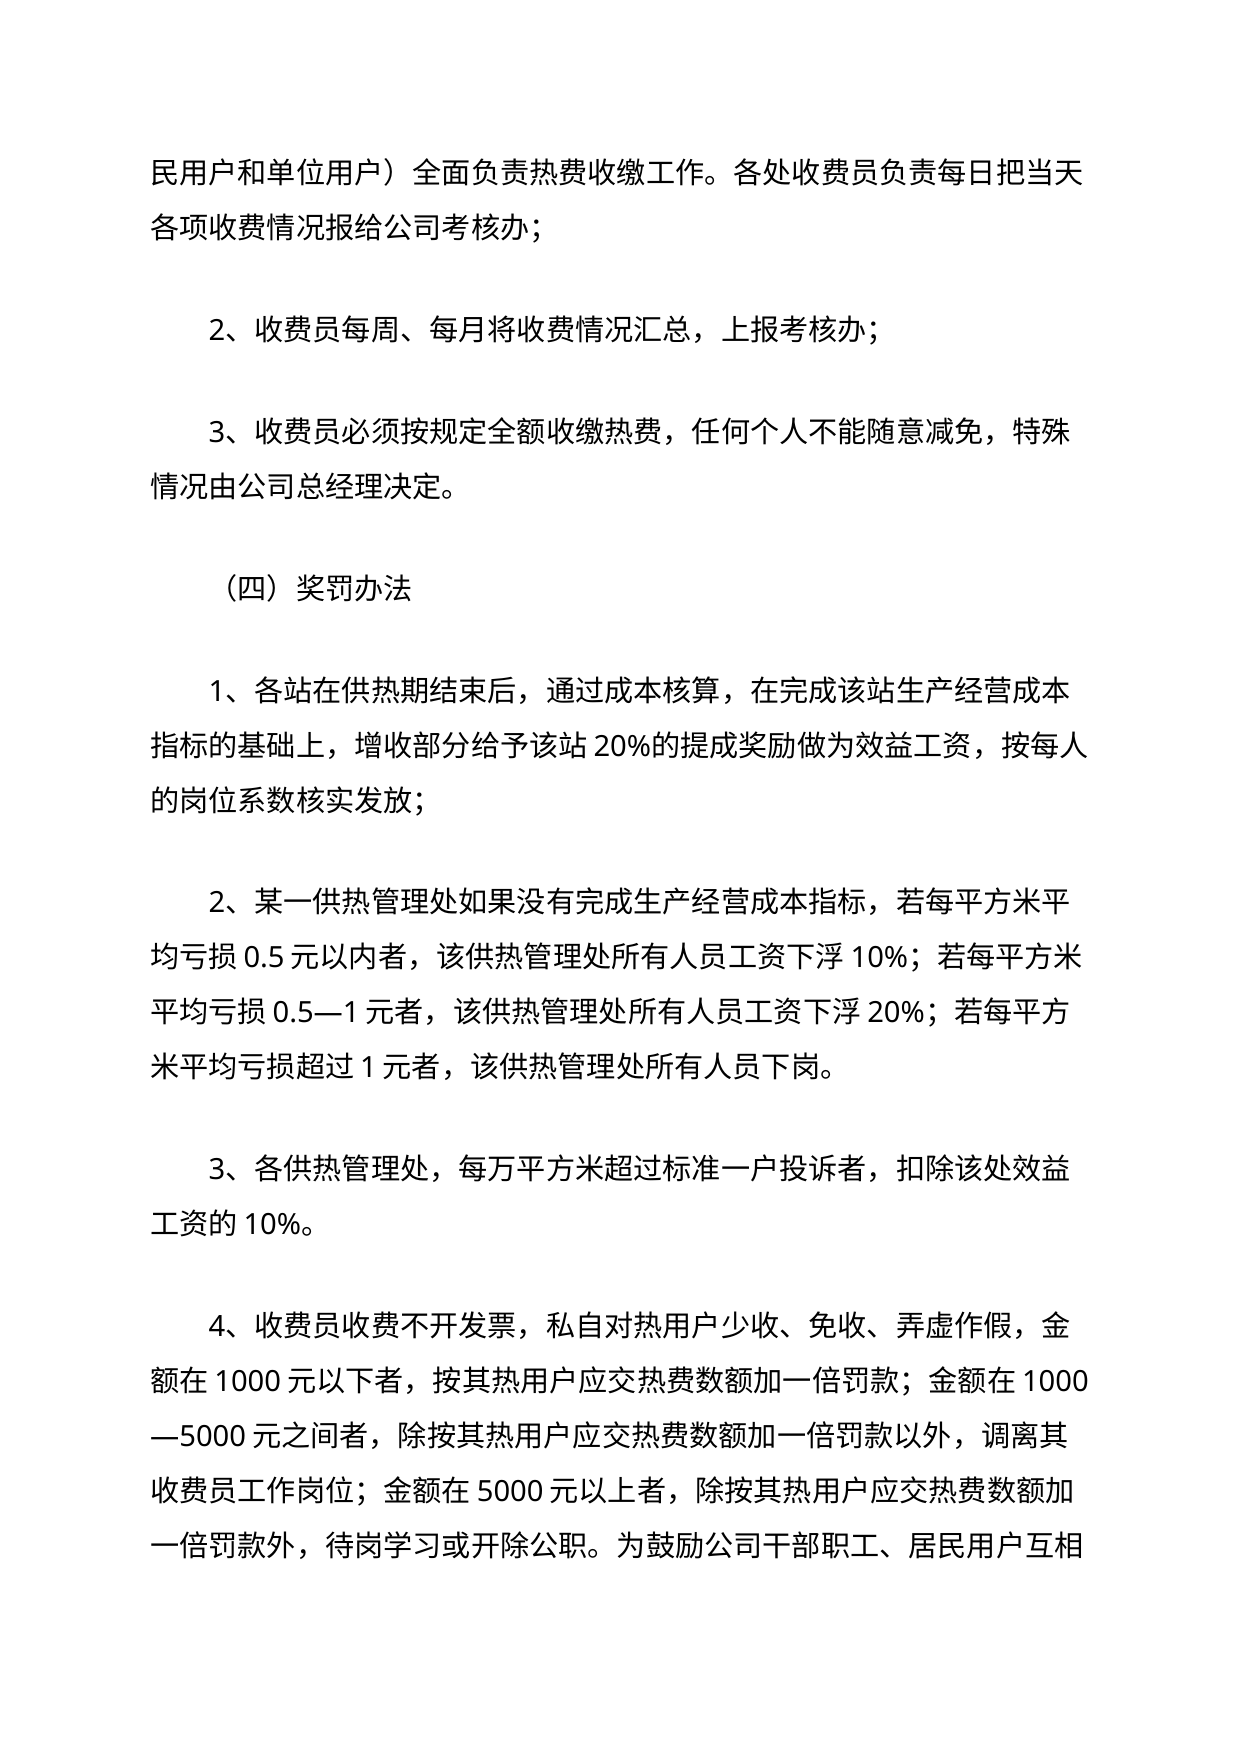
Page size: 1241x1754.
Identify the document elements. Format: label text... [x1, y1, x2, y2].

text 2、收费员每周、每月将收费情况汇总，上报考核办； [150, 307, 1090, 349]
text 3、收费员必须按规定全额收缴热费，任何个人不能随意减免，特殊情况由公司总经理决定。 [150, 409, 1090, 506]
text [150, 1303, 1090, 1565]
text 3、各供热管理处，每万平方米超过标准一户投诉者，扣除该处效益工资的10%。 [150, 1146, 1090, 1243]
text 1、各站在供热期结束后，通过成本核算，在完成该站生产经营成本指标的基础上，增收部分给予该站20%的提成奖励做为效益工资，按每人的岗位系数核实发放； [150, 667, 1090, 819]
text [150, 150, 1090, 247]
text 2、某一供热管理处如果没有完成生产经营成本指标，若每平方米平均亏损0.5元以内者，该供热管理处所有人员工资下浮10%；若每平方米平均亏损0.5—1元者，该供热管理处所有人员工资下浮20%；若每平方米平均亏损超过1元者，该供热管理处所有人员下岗。 [150, 879, 1090, 1086]
text （四）奖罚办法 [150, 565, 1090, 608]
